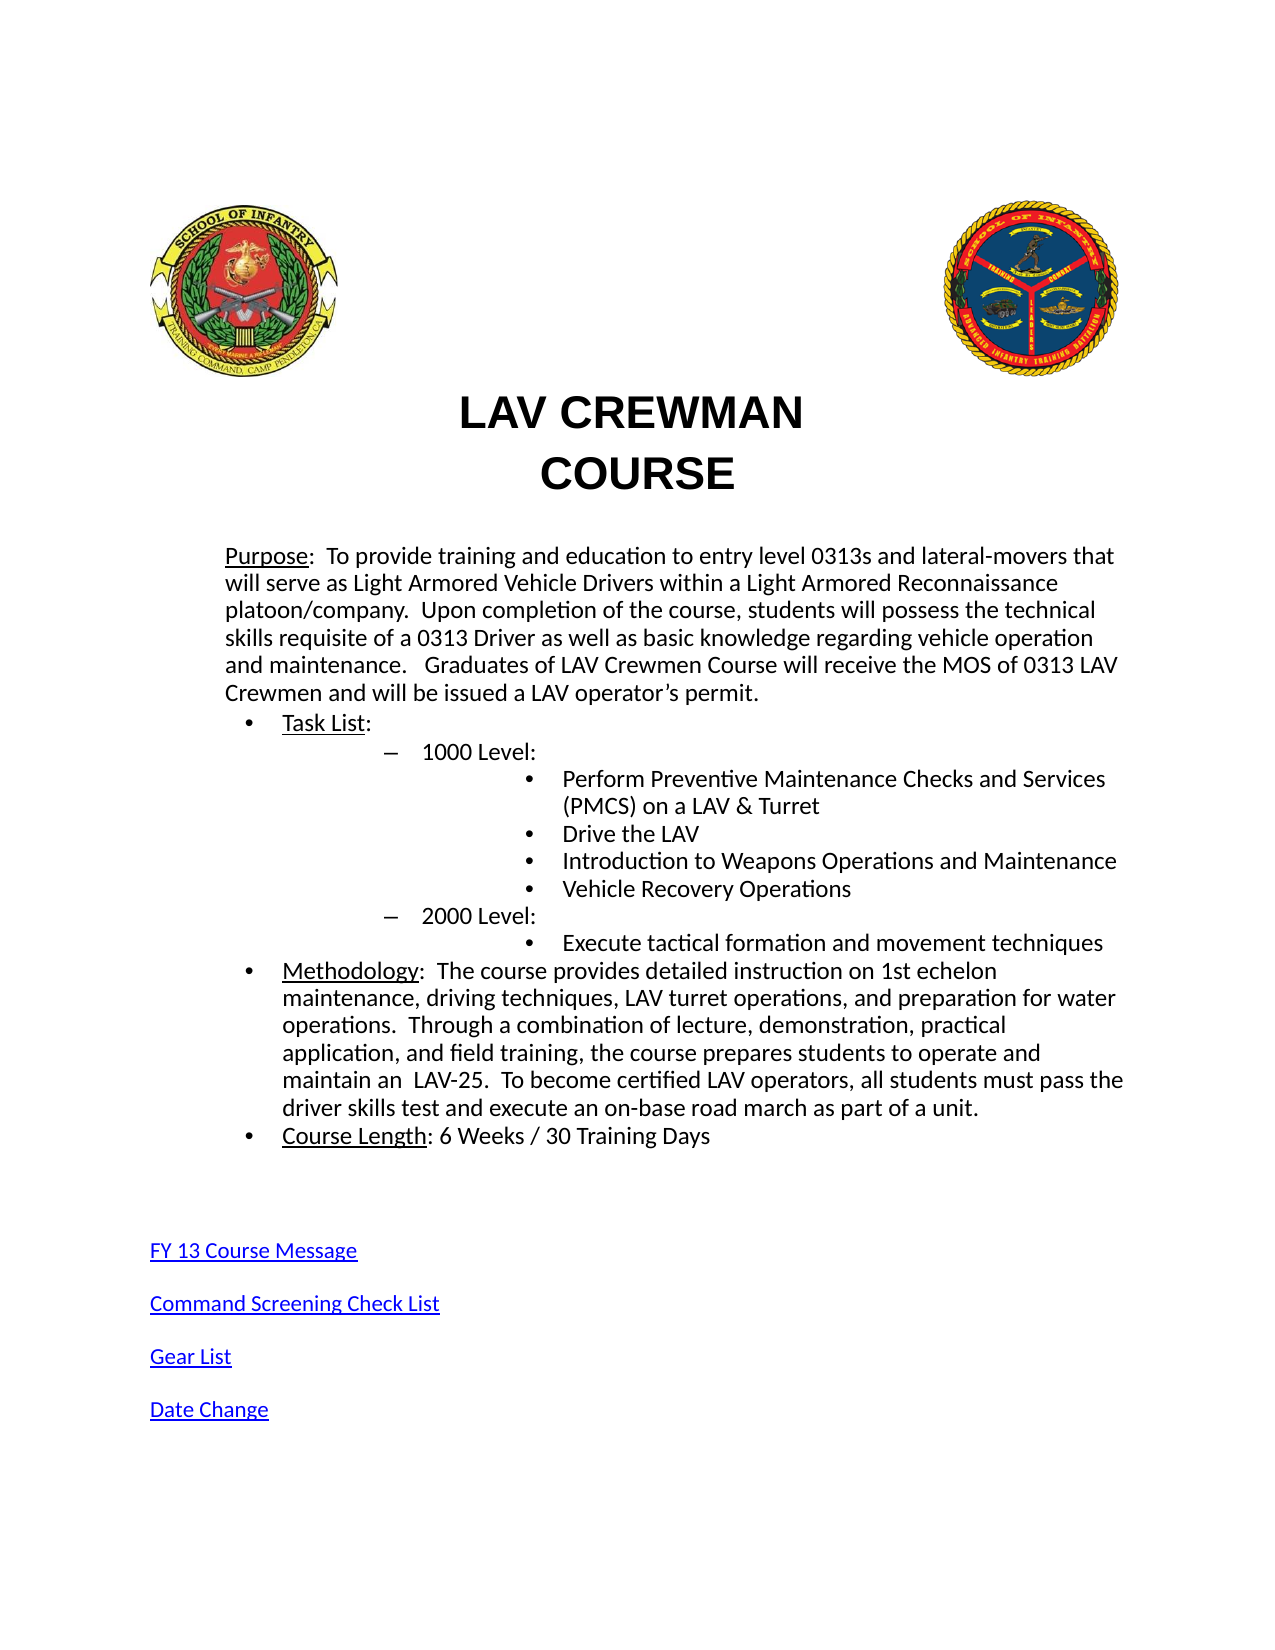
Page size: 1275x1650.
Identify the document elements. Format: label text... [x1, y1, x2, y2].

list Introduction to Weapons Operations and Maintenance [525, 848, 1125, 875]
list Execute tactical formation and movement techniques [525, 930, 1125, 957]
list Vehicle Recovery Operations [525, 875, 1125, 902]
picture [942, 200, 1119, 377]
subtitle LAV CREWMAN COURSE [150, 386, 1125, 538]
picture [150, 205, 338, 377]
list Course Length: 6 Weeks / 30 Training Days [244, 1122, 1125, 1149]
list Methodology: The course provides detailed instruction on 1st echelon maintenance, driving techniques, LAV turret operations, and preparation for water operations. Through a combination of lecture, demonstration, practical application, and field training, the course prepares students to operate and maintain an LAV-25. To become certified LAV operators, all students must pass the driver skills test and execute an on-base road march as part of a unit. [244, 957, 1125, 1122]
list 1000 Level: [384, 738, 1125, 765]
text FY 13 Course Message [150, 1236, 1125, 1264]
list Perform Preventive Maintenance Checks and Services (PMCS) on a LAV & Turret [525, 765, 1125, 820]
text Date Change [150, 1395, 1125, 1423]
text Gear List [150, 1342, 1125, 1370]
list Purpose: To provide training and education to entry level 0313s and lateral-movers that will serve as Light Armored Vehicle Drivers within a Light Armored Reconnaissance platoon/company. Upon completion of the course, students will possess the technical skills requisite of a 0313 Driver as well as basic knowledge regarding vehicle operation and maintenance. Graduates of LAV Crewmen Course will receive the MOS of 0313 LAV Crewmen and will be issued a LAV operator’s permit. [225, 543, 1125, 707]
list Drive the LAV [525, 820, 1125, 848]
text Command Screening Check List [150, 1289, 1125, 1317]
list Task List: [244, 707, 1125, 738]
list 2000 Level: [384, 902, 1125, 930]
